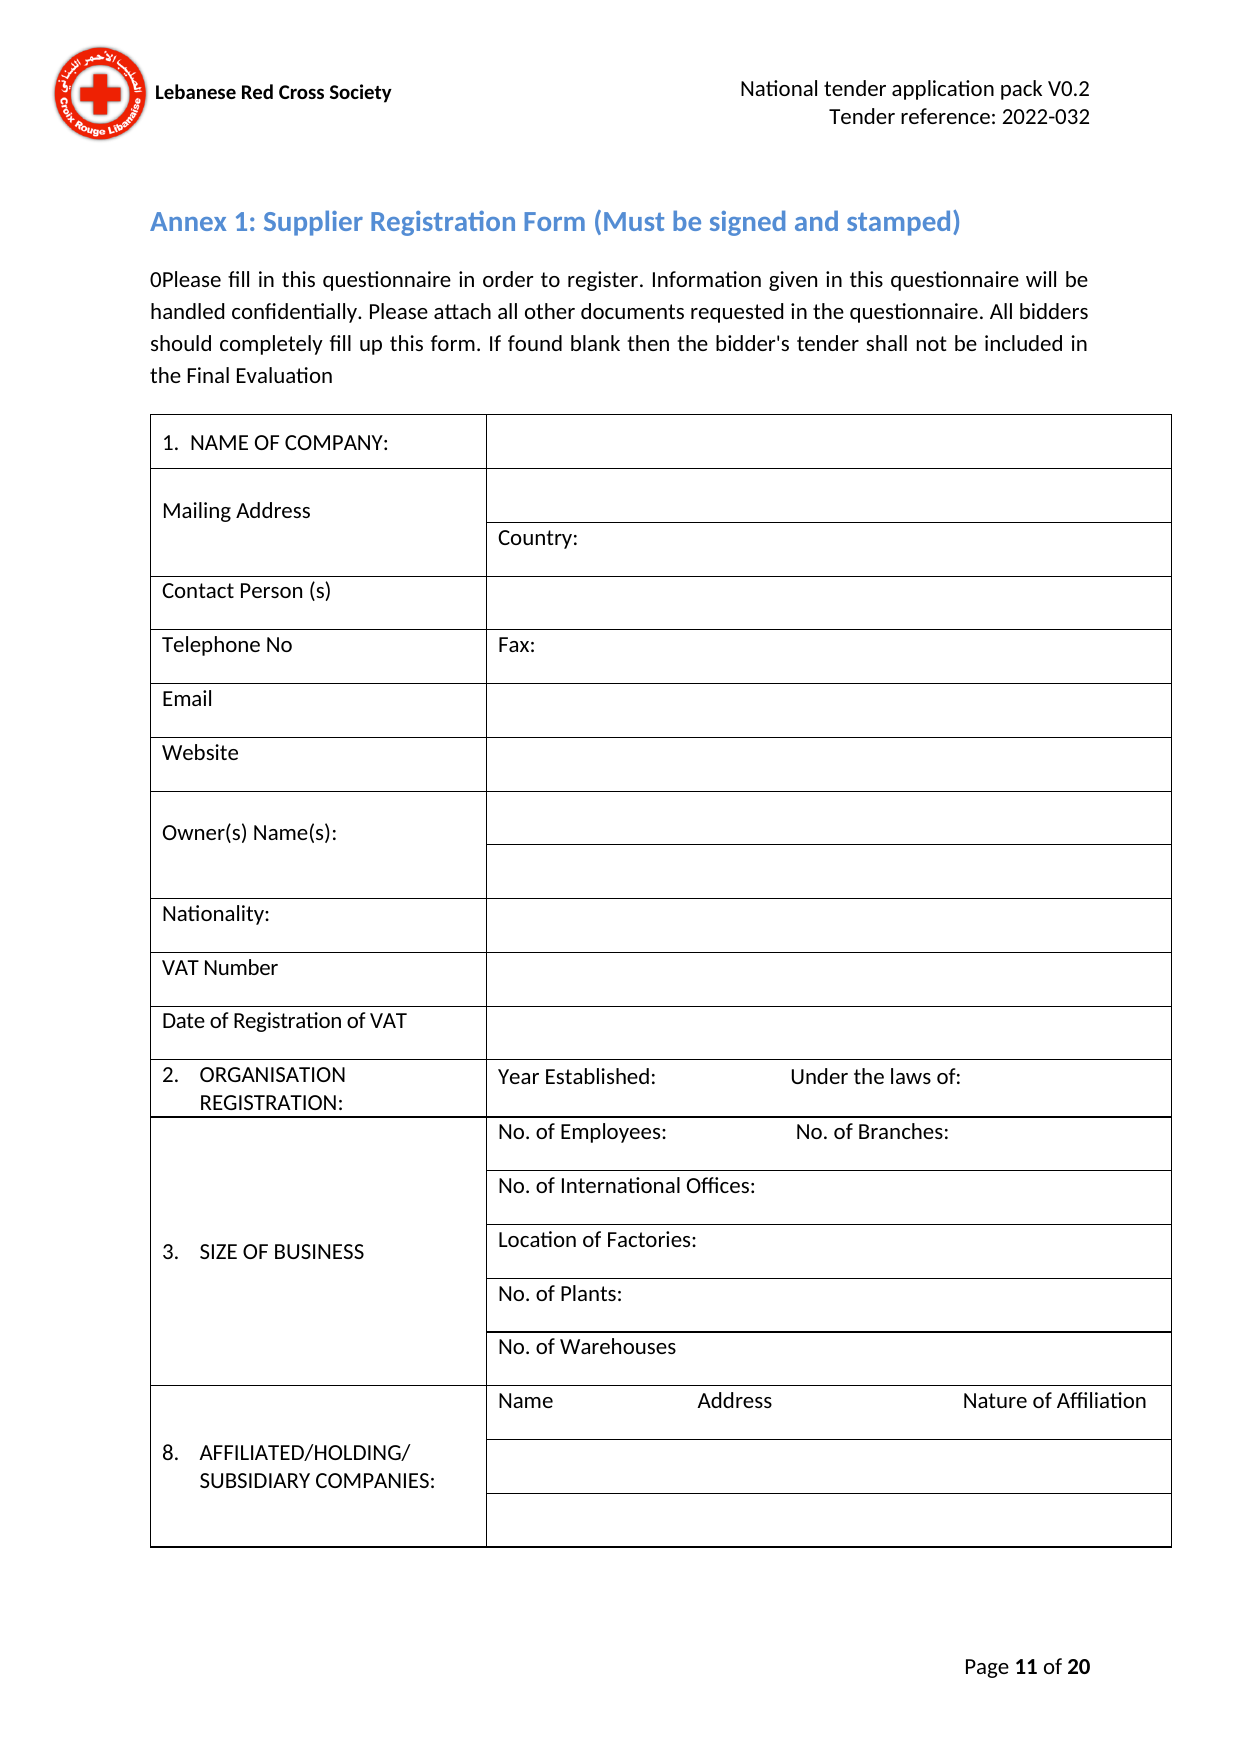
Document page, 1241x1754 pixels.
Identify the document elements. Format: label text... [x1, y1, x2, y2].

table_cell [487, 469, 1171, 522]
table_cell Location of Factories: [487, 1225, 1171, 1278]
table_cell [487, 577, 1171, 629]
table_cell Email [151, 684, 486, 737]
table_header [487, 415, 1171, 468]
table_cell SIZE OF BUSINESS [151, 1118, 486, 1385]
table_cell [487, 1494, 1171, 1546]
table_cell Telephone No [151, 630, 486, 683]
table_cell No. of International Offices: [487, 1171, 1171, 1224]
table_cell Contact Person (s) [151, 577, 486, 629]
table_cell Nationality: [151, 899, 486, 952]
table_cell [487, 684, 1171, 737]
table_cell [487, 845, 1171, 898]
table_cell AFFILIATED/HOLDING/ SUBSIDIARY COMPANIES: [151, 1386, 486, 1546]
table_cell [487, 899, 1171, 952]
table_cell [487, 1007, 1171, 1059]
table_cell [487, 738, 1171, 791]
table_cell Country: [487, 523, 1171, 576]
table_cell No. of Warehouses [487, 1333, 1171, 1385]
table_cell Mailing Address [151, 469, 486, 576]
table_cell [487, 1440, 1171, 1493]
table_cell Website [151, 738, 486, 791]
table_cell [487, 953, 1171, 1006]
picture [43, 39, 156, 148]
table_cell ORGANISATION REGISTRATION: [151, 1060, 486, 1116]
table_cell Name Address Nature of Affiliation [487, 1386, 1171, 1439]
table_cell Owner(s) Name(s): [151, 792, 486, 898]
text Annex 1: Supplier Registration Form (Must be signed and stamped) [150, 203, 1090, 239]
table_cell VAT Number [151, 953, 486, 1006]
table_cell Date of Registration of VAT [151, 1007, 486, 1059]
table_cell No. of Plants: [487, 1279, 1171, 1331]
table_header NAME OF COMPANY: [151, 415, 486, 468]
table_cell Fax: [487, 630, 1171, 683]
text 0Please fill in this questionnaire in order to register. Information given in this questionnaire will be handled confidentially. Please attach all other documents requested in the questionnaire. All bidders should completely fill up this form. If found blank then the bidder's tender shall not be included in the Final Evaluation [150, 265, 1090, 389]
table_cell [487, 792, 1171, 844]
table_cell No. of Employees: No. of Branches: [487, 1118, 1171, 1170]
table_cell Year Established: Under the laws of: [487, 1060, 1171, 1116]
